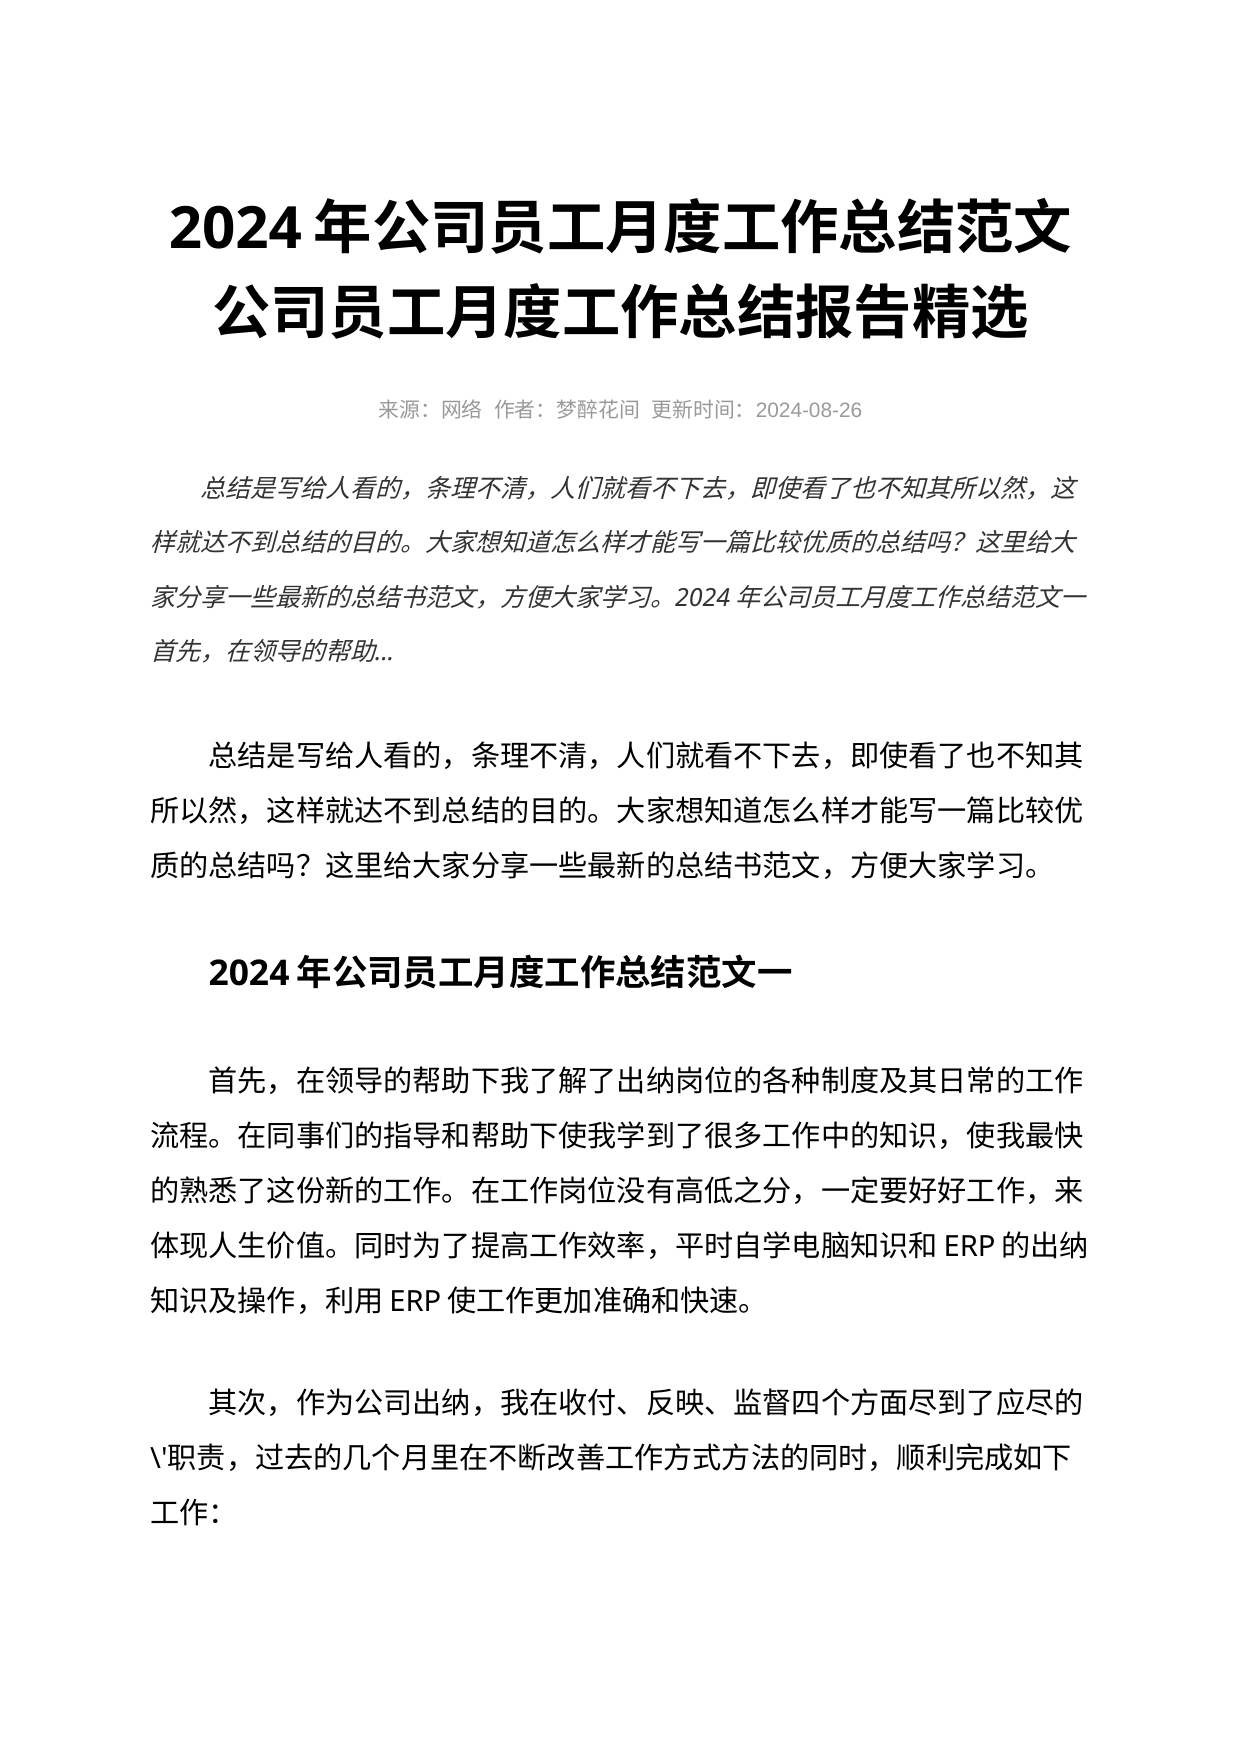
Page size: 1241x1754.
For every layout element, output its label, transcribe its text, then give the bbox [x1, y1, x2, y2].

subtitle 2024年公司员工月度工作总结范文 公司员工月度工作总结报告精选 [150, 181, 1090, 351]
text 总结是写给人看的，条理不清，人们就看不下去，即使看了也不知其所以然，这样就达不到总结的目的。大家想知道怎么样才能写一篇比较优质的总结吗？这里给大家分享一些最新的总结书范文，方便大家学习。2024年公司员工月度工作总结范文一首先，在领导的帮助... [150, 468, 1090, 668]
text 2024年公司员工月度工作总结范文一 [150, 944, 1090, 996]
text 总结是写给人看的，条理不清，人们就看不下去，即使看了也不知其所以然，这样就达不到总结的目的。大家想知道怎么样才能写一篇比较优质的总结吗？这里给大家分享一些最新的总结书范文，方便大家学习。 [150, 733, 1090, 885]
text 来源：网络 作者：梦醉花间 更新时间：2024-08-26 [150, 397, 1090, 421]
text 其次，作为公司出纳，我在收付、反映、监督四个方面尽到了应尽的\'职责，过去的几个月里在不断改善工作方式方法的同时，顺利完成如下工作： [150, 1379, 1090, 1532]
text 首先，在领导的帮助下我了解了出纳岗位的各种制度及其日常的工作流程。在同事们的指导和帮助下使我学到了很多工作中的知识，使我最快的熟悉了这份新的工作。在工作岗位没有高低之分，一定要好好工作，来体现人生价值。同时为了提高工作效率，平时自学电脑知识和ERP的出纳知识及操作，利用ERP使工作更加准确和快速。 [150, 1058, 1090, 1320]
